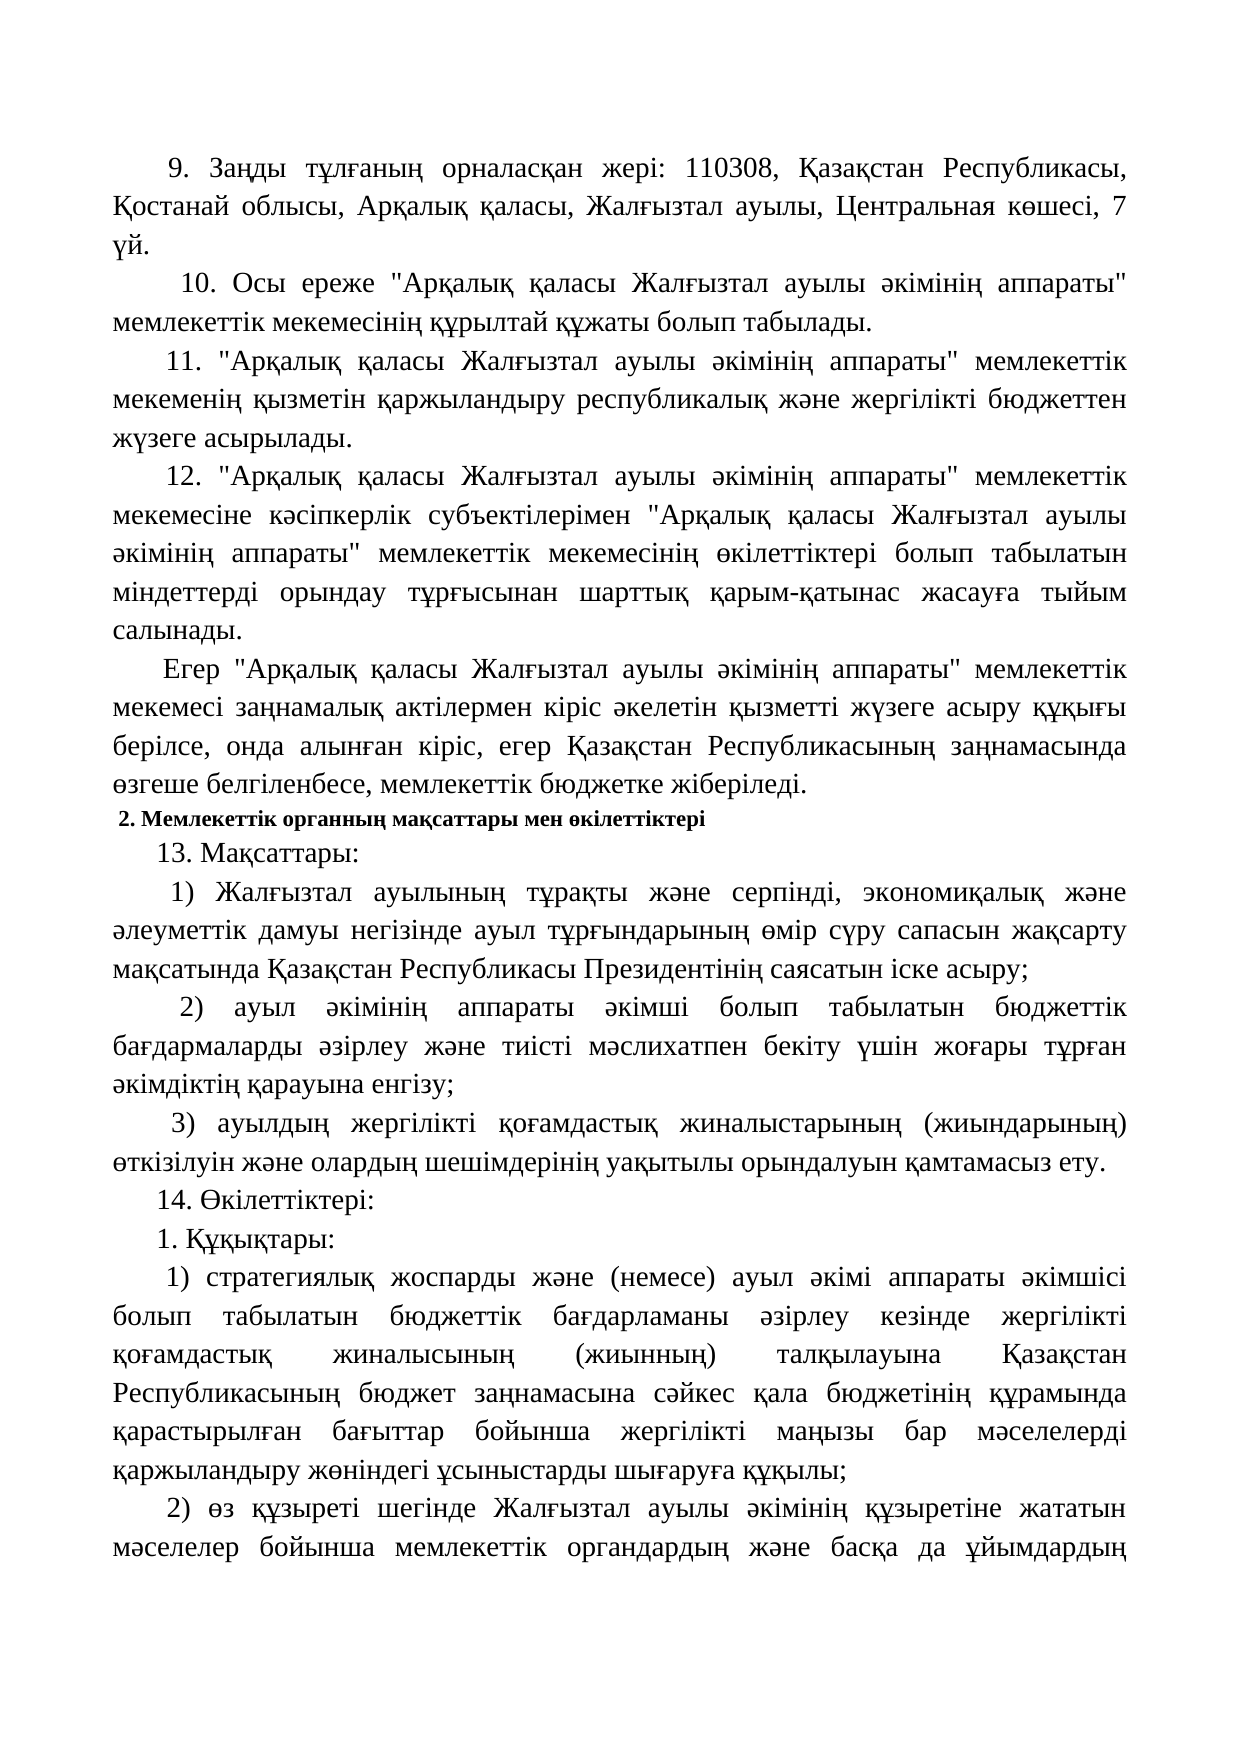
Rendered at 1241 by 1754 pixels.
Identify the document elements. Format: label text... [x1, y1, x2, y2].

text 9. Заңды тұлғаның орналасқан жері: 110308, Қазақстан Республикасы, Қостанай облысы, Арқалық қаласы, Жалғызтал ауылы, Центральная көшесі, 7 үй. [112, 150, 1128, 261]
text 1) Жалғызтал ауылының тұрақты және серпінді, экономиқалық және әлеуметтік дамуы негізінде ауыл тұрғындарының өмір сүру сапасын жақсарту мақсатында Қазақстан Республикасы Президентінің саясатын іске асыру; [112, 874, 1128, 984]
text 11. "Арқалық қаласы Жалғызтал ауылы әкімінің аппараты" мемлекеттік мекеменің қызметін қаржыландыру республикалық және жергілікті бюджеттен жүзеге асырылады. [112, 343, 1128, 453]
text 13. Мақсаттары: [112, 835, 1128, 869]
text 1) стратегиялық жоспарды және (немесе) ауыл әкімі аппараты әкімшісі болып табылатын бюджеттік бағдарламаны әзірлеу кезінде жергілікті қоғамдастық жиналысының (жиынның) талқылауына Қазақстан Республикасының бюджет заңнамасына сәйкес қала бюджетінің құрамында қарастырылған бағыттар бойынша жергілікті маңызы бар мәселелерді қаржыландыру жөніндегі ұсыныстарды шығаруға құқылы; [112, 1259, 1128, 1486]
text 1. Құқықтары: [112, 1221, 1128, 1254]
text 2) ауыл әкімінің аппараты әкімші болып табылатын бюджеттік бағдармаларды әзірлеу және тиісті мәслихатпен бекіту үшін жоғары тұрған әкімдіктің қарауына енгізу; [112, 989, 1128, 1100]
text Егер "Арқалық қаласы Жалғызтал ауылы әкімінің аппараты" мемлекеттік мекемесі заңнамалық актілермен кіріс әкелетін қызметті жүзеге асыру құқығы берілсе, онда алынған кіріс, егер Қазақстан Республикасының заңнамасында өзгеше белгіленбесе, мемлекеттік бюджетке жіберіледі. [112, 651, 1128, 800]
text 12. "Арқалық қаласы Жалғызтал ауылы әкімінің аппараты" мемлекеттік мекемесіне кәсіпкерлік субъектілерімен "Арқалық қаласы Жалғызтал ауылы әкімінің аппараты" мемлекеттік мекемесінің өкілеттіктері болып табылатын міндеттерді орындау тұрғысынан шарттық қарым-қатынас жасауға тыйым салынады. [112, 458, 1128, 646]
text 3) ауылдың жергілікті қоғамдастық жиналыстарының (жиындарының) өткізілуін және олардың шешімдерінің уақытылы орындалуын қамтамасыз ету. [112, 1105, 1128, 1177]
text 2. Мемлекеттік органның мақсаттары мен өкілеттіктері [112, 805, 1128, 832]
text 10. Осы ереже "Арқалық қаласы Жалғызтал ауылы әкімінің аппараты" мемлекеттік мекемесінің құрылтай құжаты болып табылады. [112, 266, 1128, 338]
text 14. Өкілеттіктері: [112, 1182, 1128, 1216]
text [112, 1491, 1128, 1563]
